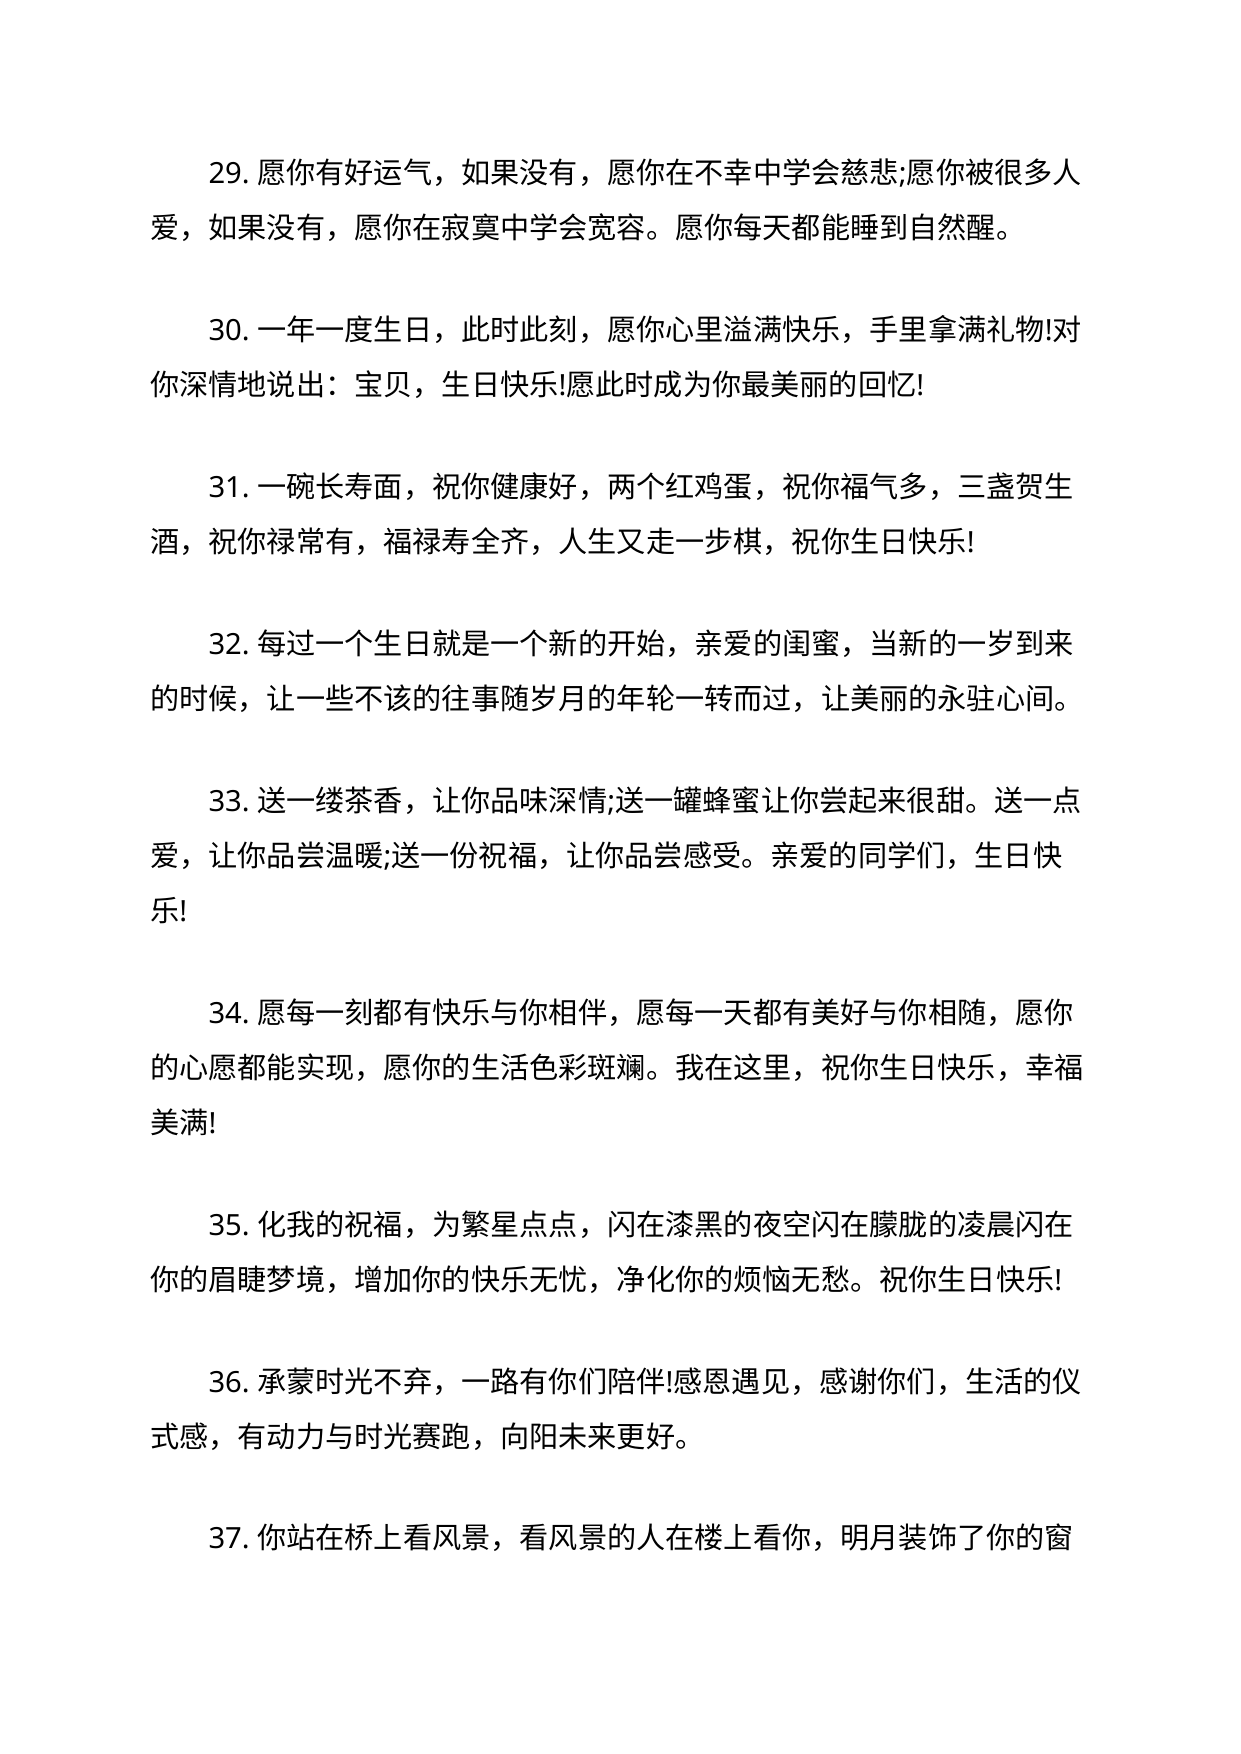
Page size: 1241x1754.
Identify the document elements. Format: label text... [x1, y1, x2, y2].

text 36. 承蒙时光不弃，一路有你们陪伴!感恩遇见，感谢你们，生活的仪式感，有动力与时光赛跑，向阳未来更好。 [150, 1358, 1090, 1456]
text 29. 愿你有好运气，如果没有，愿你在不幸中学会慈悲;愿你被很多人爱，如果没有，愿你在寂寞中学会宽容。愿你每天都能睡到自然醒。 [150, 150, 1090, 247]
text 34. 愿每一刻都有快乐与你相伴，愿每一天都有美好与你相随，愿你的心愿都能实现，愿你的生活色彩斑斓。我在这里，祝你生日快乐，幸福美满! [150, 989, 1090, 1142]
text 32. 每过一个生日就是一个新的开始，亲爱的闺蜜，当新的一岁到来的时候，让一些不该的往事随岁月的年轮一转而过，让美丽的永驻心间。 [150, 621, 1090, 718]
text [150, 1515, 1090, 1557]
text 33. 送一缕茶香，让你品味深情;送一罐蜂蜜让你尝起来很甜。送一点爱，让你品尝温暖;送一份祝福，让你品尝感受。亲爱的同学们，生日快乐! [150, 777, 1090, 930]
text 30. 一年一度生日，此时此刻，愿你心里溢满快乐，手里拿满礼物!对你深情地说出：宝贝，生日快乐!愿此时成为你最美丽的回忆! [150, 307, 1090, 404]
text 31. 一碗长寿面，祝你健康好，两个红鸡蛋，祝你福气多，三盏贺生酒，祝你禄常有，福禄寿全齐，人生又走一步棋，祝你生日快乐! [150, 464, 1090, 561]
text 35. 化我的祝福，为繁星点点，闪在漆黑的夜空闪在朦胧的凌晨闪在你的眉睫梦境，增加你的快乐无忧，净化你的烦恼无愁。祝你生日快乐! [150, 1201, 1090, 1299]
